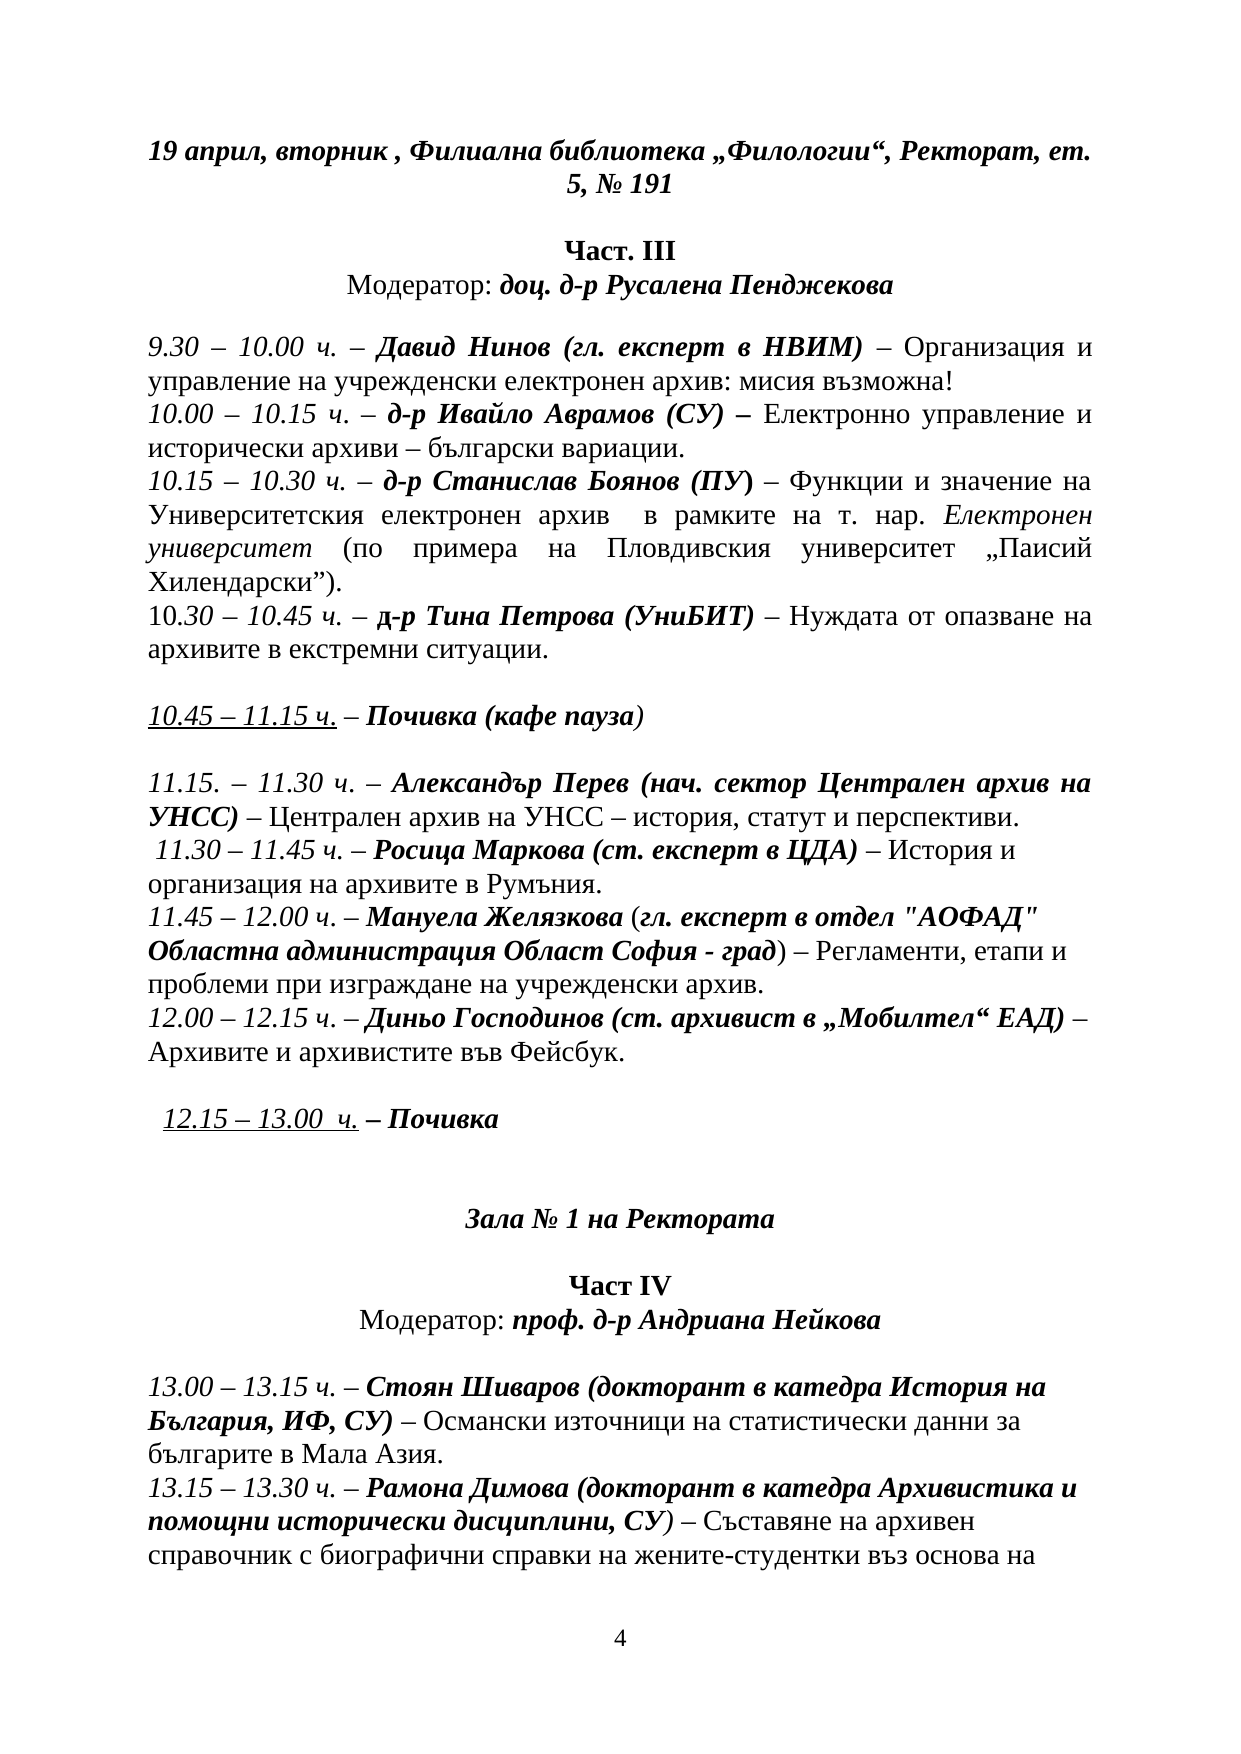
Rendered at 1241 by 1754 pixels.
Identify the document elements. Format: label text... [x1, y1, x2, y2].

text 11.45 – 12.00 ч. – Мануела Желязкова (гл. експерт в отдел "АОФАД" Областна администрация Област София - град) – Регламенти, етапи и проблеми при изграждане на учрежденски архив. [148, 899, 1093, 1000]
text Част. ІІІ [148, 233, 1093, 267]
text Модератор: доц. д-р Русалена Пенджекова [148, 267, 1093, 301]
text 11.15. – 11.30 ч. – Александър Перев (нач. сектор Централен архив на УНСС) – Централен архив на УНСС – история, статут и перспективи. [148, 765, 1093, 832]
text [148, 1470, 1093, 1570]
text Зала № 1 на Ректората [148, 1201, 1093, 1235]
text Модератор: проф. д-р Андриана Нейкова [148, 1302, 1093, 1336]
text 12.15 – 13.00 ч. – Почивка [148, 1101, 1093, 1134]
text 12.00 – 12.15 ч. – Диньо Господинов (ст. архивист в „Mобилтел“ ЕАД) – Архивите и архивистите във Фейсбук. [148, 1000, 1093, 1067]
text 10.45 – 11.15 ч. – Почивка (кафе пауза) [148, 698, 1093, 732]
text 13.00 – 13.15 ч. – Стоян Шиваров (докторант в катедра История на България, ИФ, СУ) – Османски източници на статистически данни за българите в Мала Азия. [148, 1369, 1093, 1470]
text 19 април, вторник , Филиална библиотека „Филологии“, Ректорат, ет. 5, № 191 [148, 133, 1093, 200]
text 10.15 – 10.30 ч. – д-р Станислав Боянов (ПУ) – Функции и значение на Университетския електронен архив в рамките на т. нар. Електронен университет (по примера на Пловдивския университет „Паисий Хилендарски”). [148, 463, 1093, 598]
text Част ІV [148, 1268, 1093, 1302]
text 11.30 – 11.45 ч. – Росица Маркова (ст. експерт в ЦДА) – История и организация на архивите в Румъния. [148, 832, 1093, 899]
text 9.30 – 10.00 ч. – Давид Нинов (гл. експерт в НВИМ) – Организация и управление на учрежденски електронен архив: мисия възможна! [148, 329, 1093, 396]
text 10.00 – 10.15 ч. – д-р Ивайло Аврамов (СУ) – Електронно управление и исторически архиви – български вариации. [148, 396, 1093, 463]
text 10.30 – 10.45 ч. – д-р Тина Петрова (УниБИТ) – Нуждата от опазване на архивите в екстремни ситуации. [148, 598, 1093, 665]
